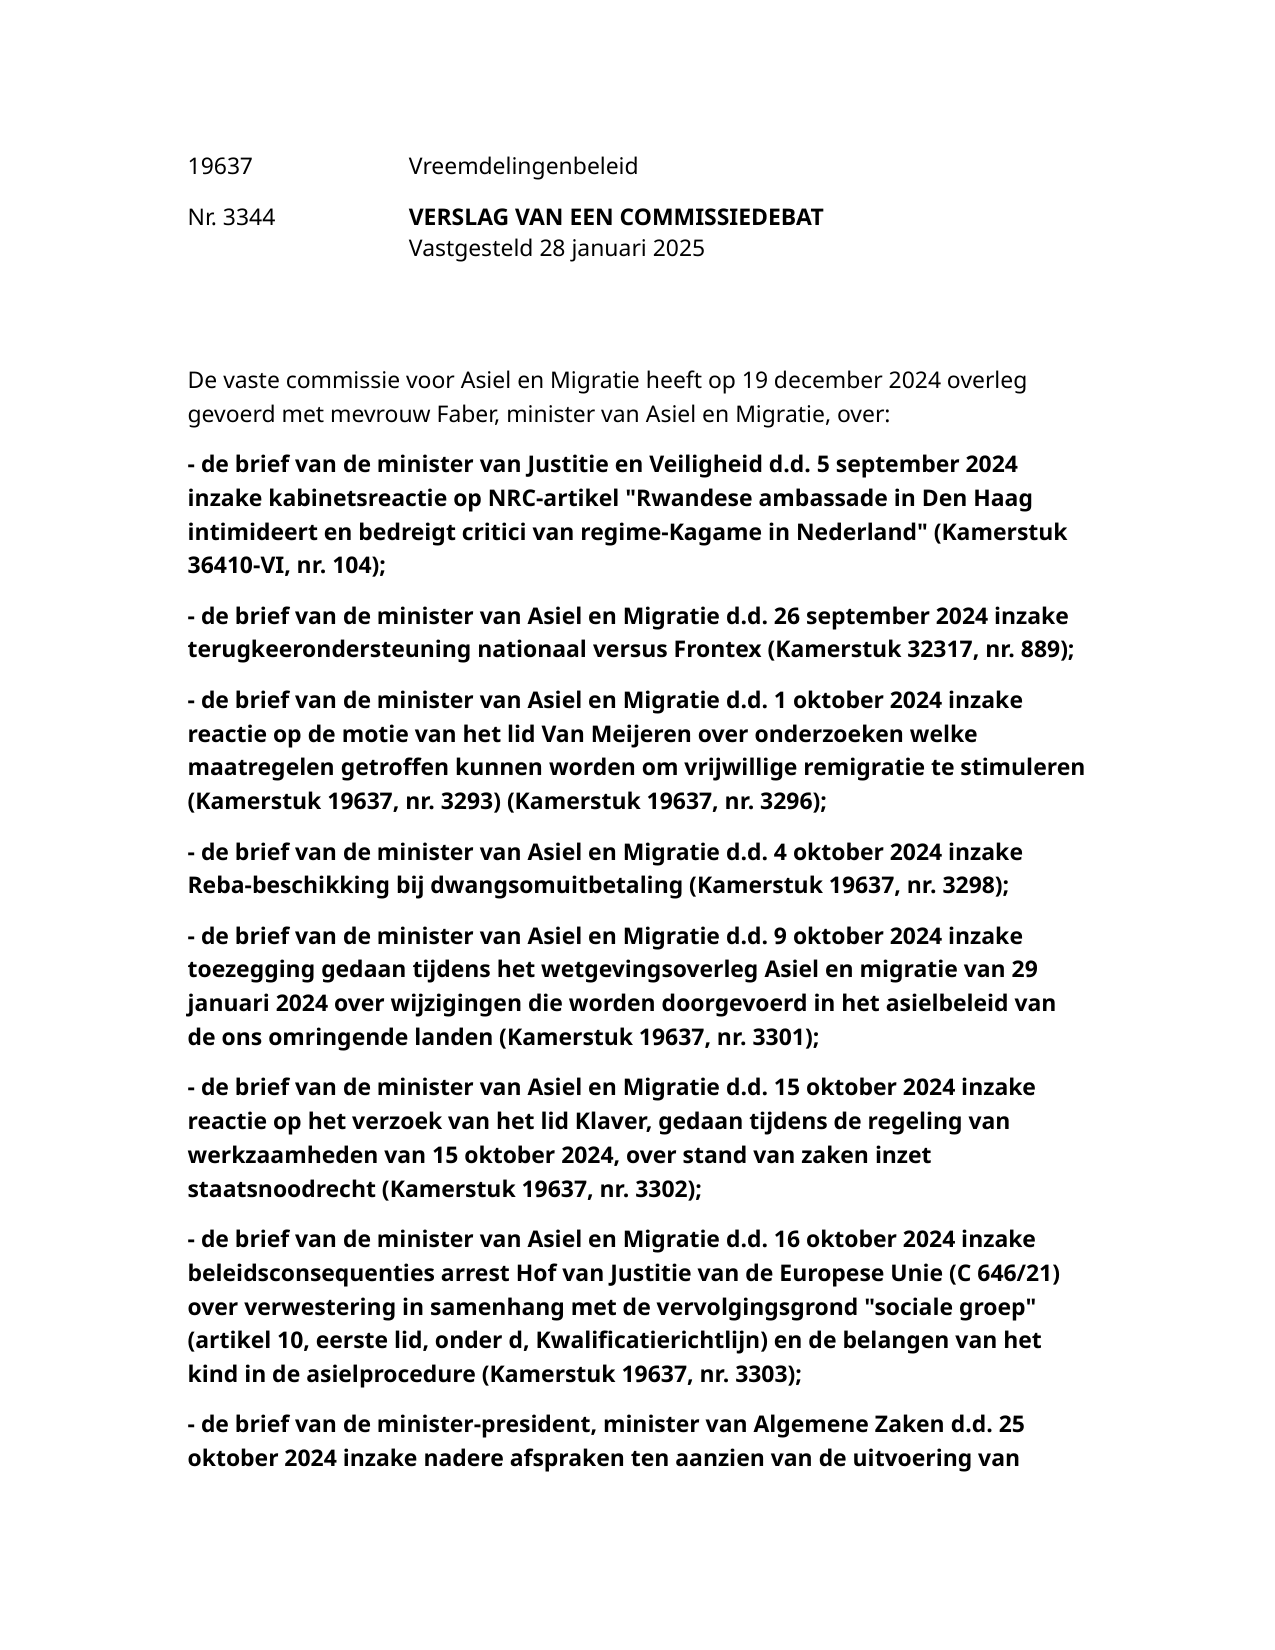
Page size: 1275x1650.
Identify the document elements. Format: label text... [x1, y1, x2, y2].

text 19637 Vreemdelingenbeleid [187, 150, 1087, 181]
text De vaste commissie voor Asiel en Migratie heeft op 19 december 2024 overleg gevoerd met mevrouw Faber, minister van Asiel en Migratie, over: [187, 364, 1087, 429]
text - de brief van de minister van Asiel en Migratie d.d. 1 oktober 2024 inzake reactie op de motie van het lid Van Meijeren over onderzoeken welke maatregelen getroffen kunnen worden om vrijwillige remigratie te stimuleren (Kamerstuk 19637, nr. 3293) (Kamerstuk 19637, nr. 3296); [187, 684, 1087, 816]
text - de brief van de minister van Asiel en Migratie d.d. 15 oktober 2024 inzake reactie op het verzoek van het lid Klaver, gedaan tijdens de regeling van werkzaamheden van 15 oktober 2024, over stand van zaken inzet staatsnoodrecht (Kamerstuk 19637, nr. 3302); [187, 1071, 1087, 1204]
text - de brief van de minister van Justitie en Veiligheid d.d. 5 september 2024 inzake kabinetsreactie op NRC-artikel "Rwandese ambassade in Den Haag intimideert en bedreigt critici van regime-Kagame in Nederland" (Kamerstuk 36410-VI, nr. 104); [187, 448, 1087, 580]
text - de brief van de minister van Asiel en Migratie d.d. 26 september 2024 inzake terugkeerondersteuning nationaal versus Frontex (Kamerstuk 32317, nr. 889); [187, 599, 1087, 664]
text - de brief van de minister van Asiel en Migratie d.d. 9 oktober 2024 inzake toezegging gedaan tijdens het wetgevingsoverleg Asiel en migratie van 29 januari 2024 over wijzigingen die worden doorgevoerd in het asielbeleid van de ons omringende landen (Kamerstuk 19637, nr. 3301); [187, 919, 1087, 1052]
text - de brief van de minister van Asiel en Migratie d.d. 16 oktober 2024 inzake beleidsconsequenties arrest Hof van Justitie van de Europese Unie (C 646/21) over verwestering in samenhang met de vervolgingsgrond "sociale groep" (artikel 10, eerste lid, onder d, Kwalificatierichtlijn) en de belangen van het kind in de asielprocedure (Kamerstuk 19637, nr. 3303); [187, 1223, 1087, 1389]
text Vastgesteld 28 januari 2025 [335, 232, 1087, 263]
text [187, 1408, 1087, 1473]
text Nr. 3344 VERSLAG VAN EEN COMMISSIEDEBAT [187, 200, 1087, 232]
text - de brief van de minister van Asiel en Migratie d.d. 4 oktober 2024 inzake Reba-beschikking bij dwangsomuitbetaling (Kamerstuk 19637, nr. 3298); [187, 835, 1087, 900]
